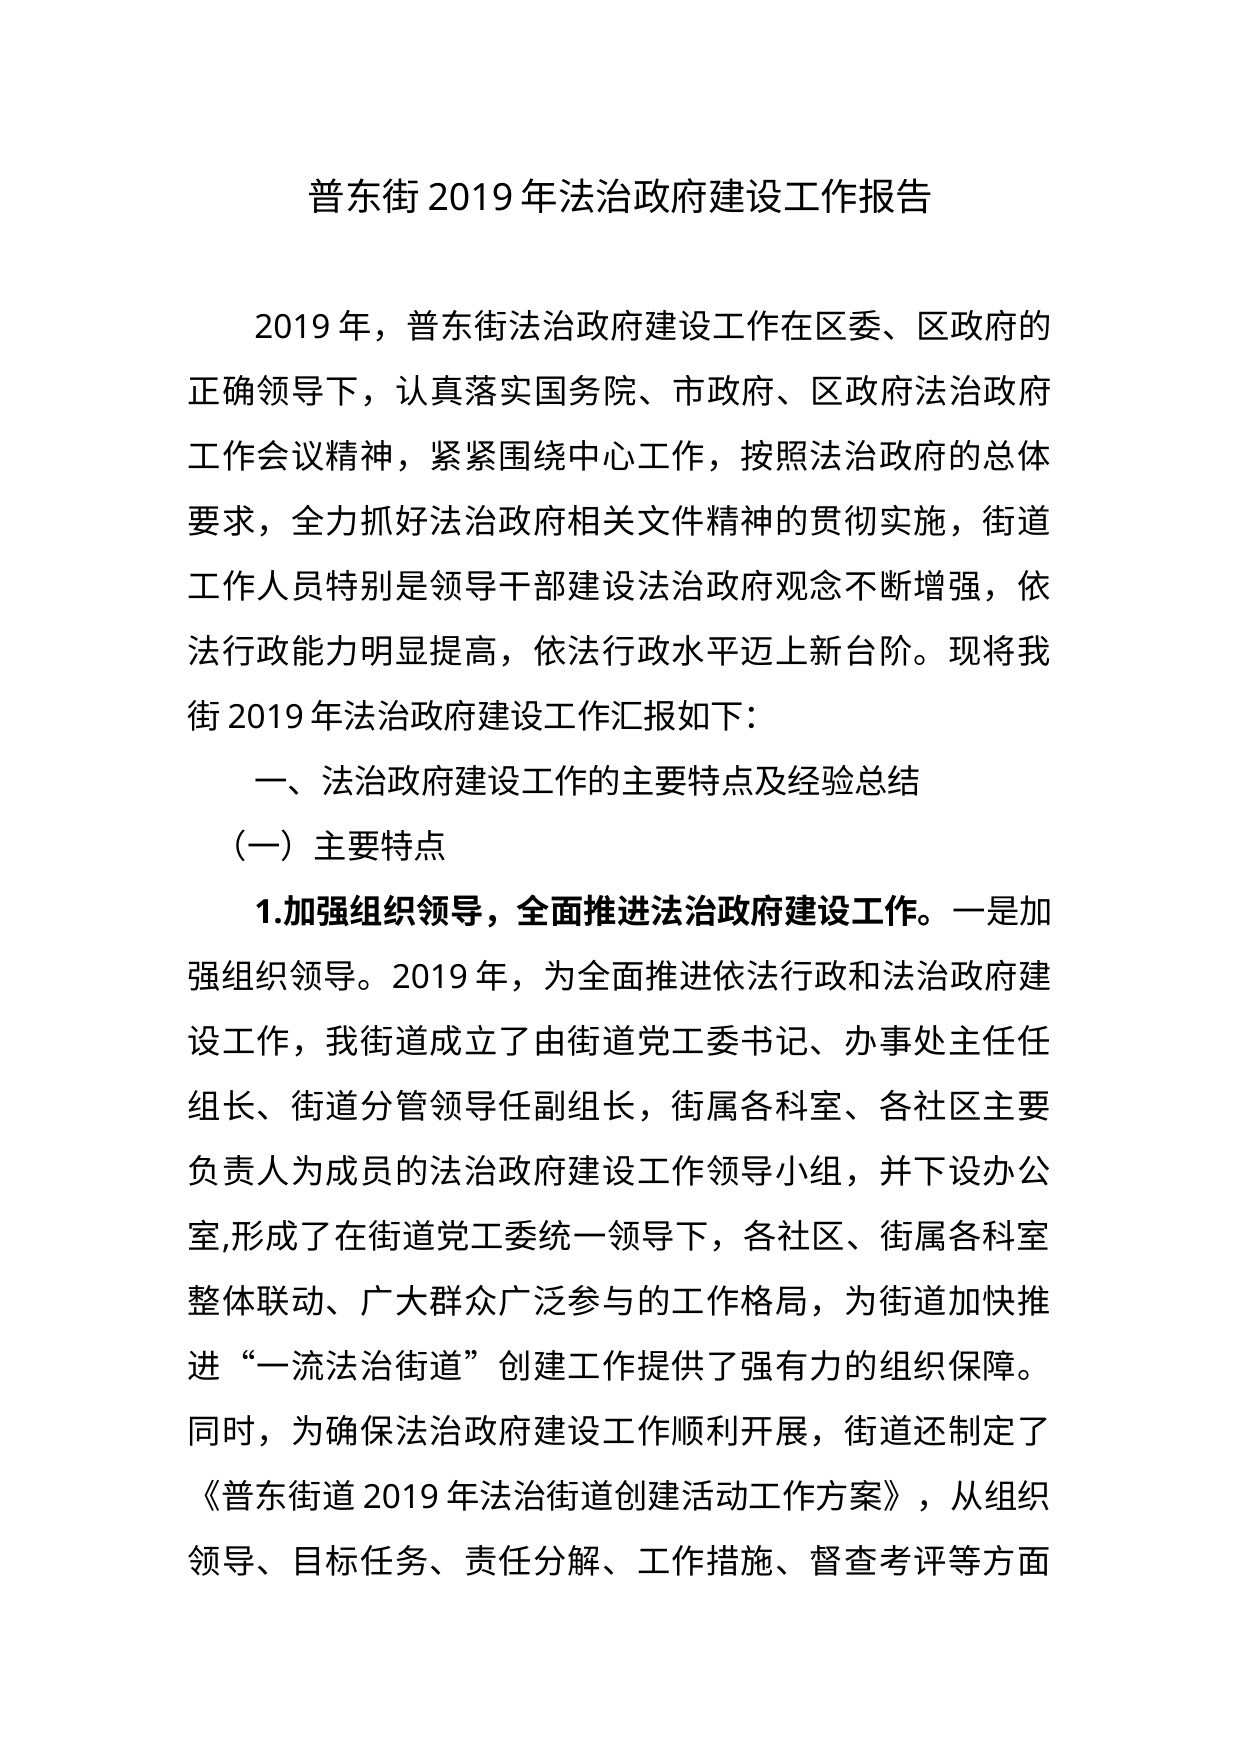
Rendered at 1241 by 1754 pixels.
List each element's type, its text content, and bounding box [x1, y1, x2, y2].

text 普东街2019年法治政府建设工作报告 [187, 162, 1053, 227]
text 2019年，普东街法治政府建设工作在区委、区政府的正确领导下，认真落实国务院、市政府、区政府法治政府工作会议精神，紧紧围绕中心工作，按照法治政府的总体要求，全力抓好法治政府相关文件精神的贯彻实施，街道工作人员特别是领导干部建设法治政府观念不断增强，依法行政能力明显提高，依法行政水平迈上新台阶。现将我街2019年法治政府建设工作汇报如下： [187, 292, 1053, 747]
list 法治政府建设工作的主要特点及经验总结 [187, 747, 1053, 812]
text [187, 877, 1053, 1592]
text （一）主要特点 [187, 812, 1053, 877]
